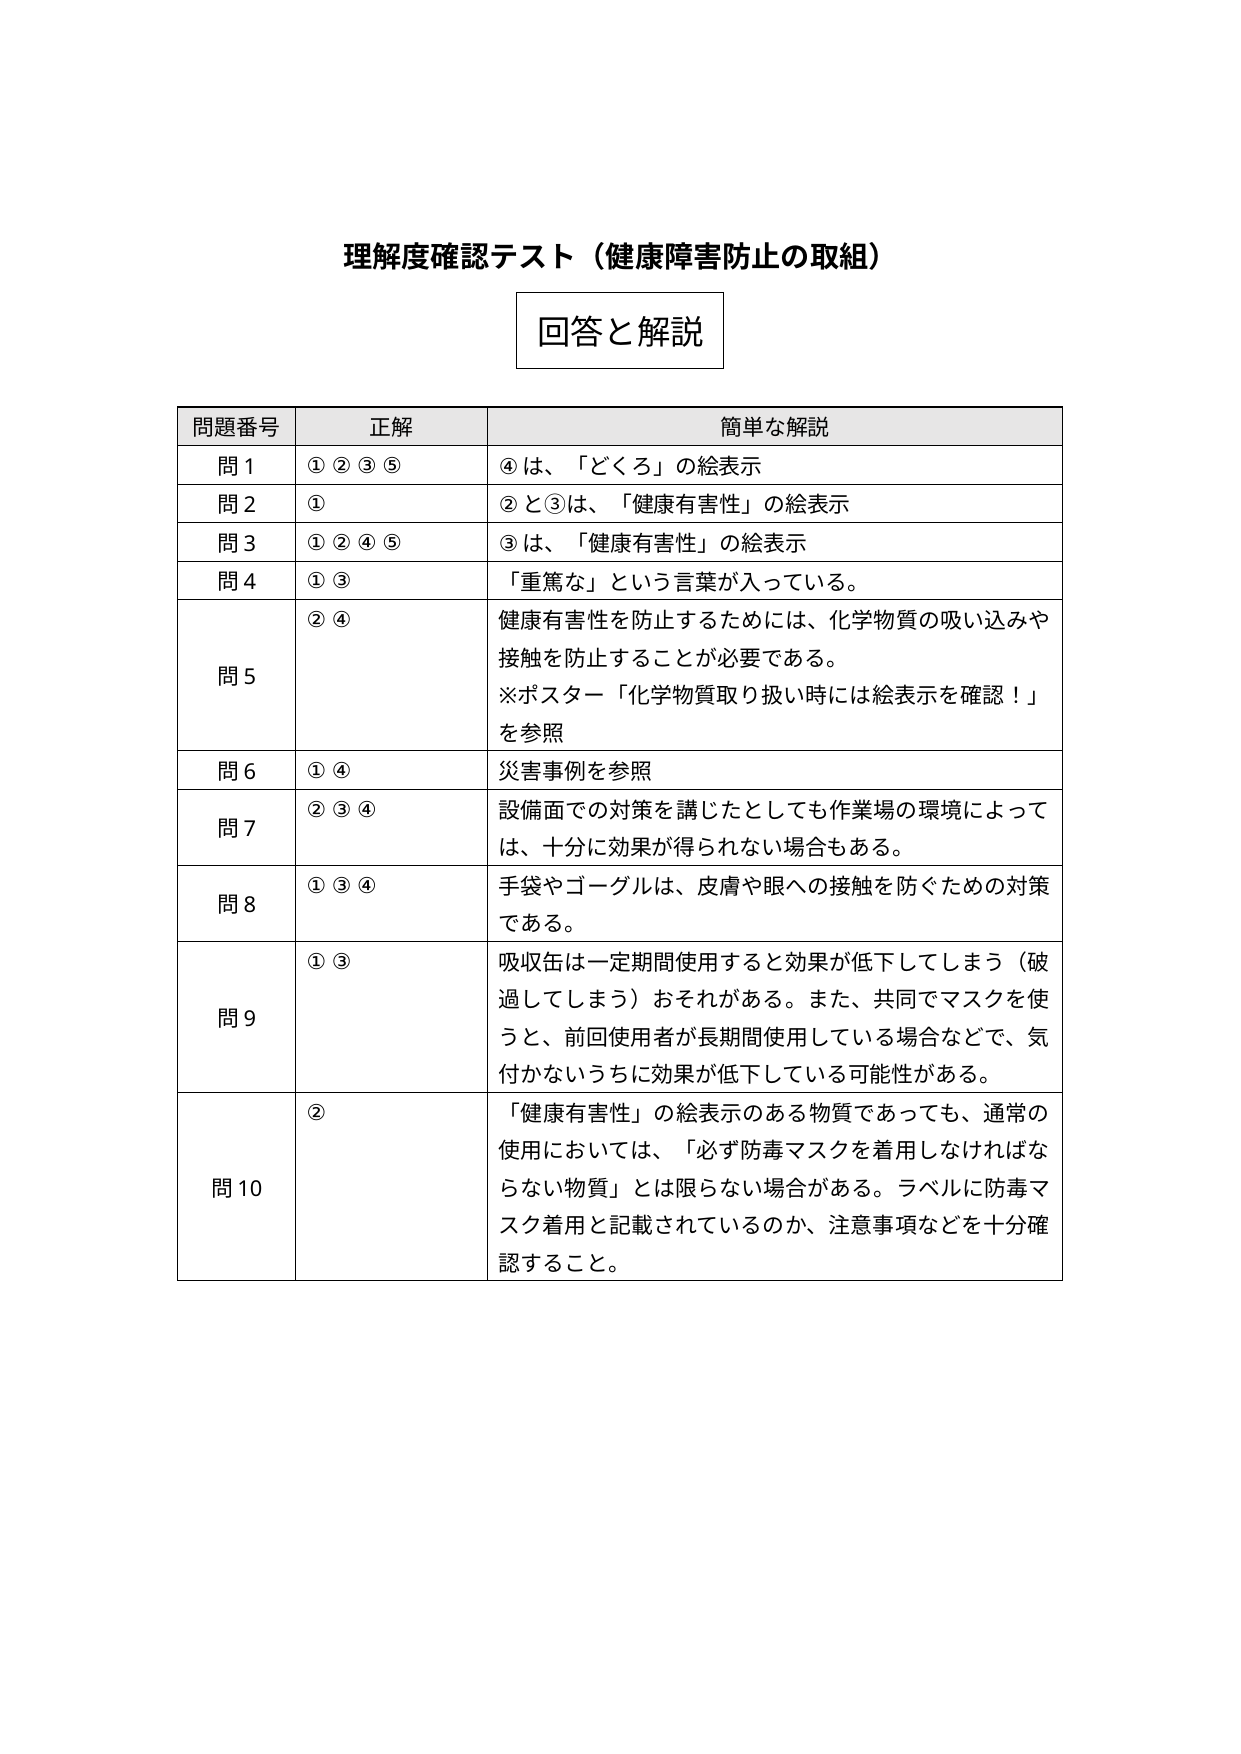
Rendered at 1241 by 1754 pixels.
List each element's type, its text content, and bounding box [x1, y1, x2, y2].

table_cell 問2 [178, 485, 295, 522]
table_cell ① ③ [296, 562, 487, 599]
table_cell ④は、「どくろ」の絵表示 [488, 446, 1062, 483]
table_header 簡単な解説 [488, 408, 1062, 445]
table_cell ① [296, 485, 487, 522]
table_header 正解 [296, 408, 487, 445]
table_cell ② [296, 1093, 487, 1280]
table_cell 問9 [178, 942, 295, 1092]
table_cell 手袋やゴーグルは、皮膚や眼への接触を防ぐための対策である。 [488, 866, 1062, 941]
table_cell ③は、「健康有害性」の絵表示 [488, 523, 1062, 561]
table_cell 設備面での対策を講じたとしても作業場の環境によっては、十分に効果が得られない場合もある。 [488, 790, 1062, 865]
table_cell 吸収缶は一定期間使用すると効果が低下してしまう（破過してしまう）おそれがある。また、共同でマスクを使うと、前回使用者が長期間使用している場合などで、気付かないうちに効果が低下している可能性がある。 [488, 942, 1062, 1092]
table_cell 問7 [178, 790, 295, 865]
table_cell ① ④ [296, 751, 487, 789]
text 理解度確認テスト（健康障害防止の取組） [177, 217, 1063, 292]
table_cell 「重篤な」という言葉が入っている。 [488, 562, 1062, 599]
table_cell ② ④ [296, 600, 487, 750]
table_cell ① ③ ④ [296, 866, 487, 941]
table_cell 「健康有害性」の絵表示のある物質であっても、通常の使用においては、「必ず防毒マスクを着用しなければならない物質」とは限らない場合がある。ラベルに防毒マスク着用と記載されているのか、注意事項などを十分確認すること。 [488, 1093, 1062, 1280]
table_header 問題番号 [178, 408, 295, 445]
table_cell 災害事例を参照 [488, 751, 1062, 789]
table_cell 問8 [178, 866, 295, 941]
table_cell 問6 [178, 751, 295, 789]
table_cell ②と③は、「健康有害性」の絵表示 [488, 485, 1062, 522]
table_cell 問4 [178, 562, 295, 599]
table_cell 問3 [178, 523, 295, 561]
table_cell 問10 [178, 1093, 295, 1280]
table_cell ① ② ③ ⑤ [296, 446, 487, 483]
table_header 回答と解説 [517, 293, 723, 368]
table_cell 問5 [178, 600, 295, 750]
table_cell ① ③ [296, 942, 487, 1092]
table_cell ② ③ ④ [296, 790, 487, 865]
table_cell ① ② ④ ⑤ [296, 523, 487, 561]
table_cell 健康有害性を防止するためには、化学物質の吸い込みや接触を防止することが必要である。 ※ポスター「化学物質取り扱い時には絵表示を確認！」を参照 [488, 600, 1062, 750]
table_cell 問1 [178, 446, 295, 483]
